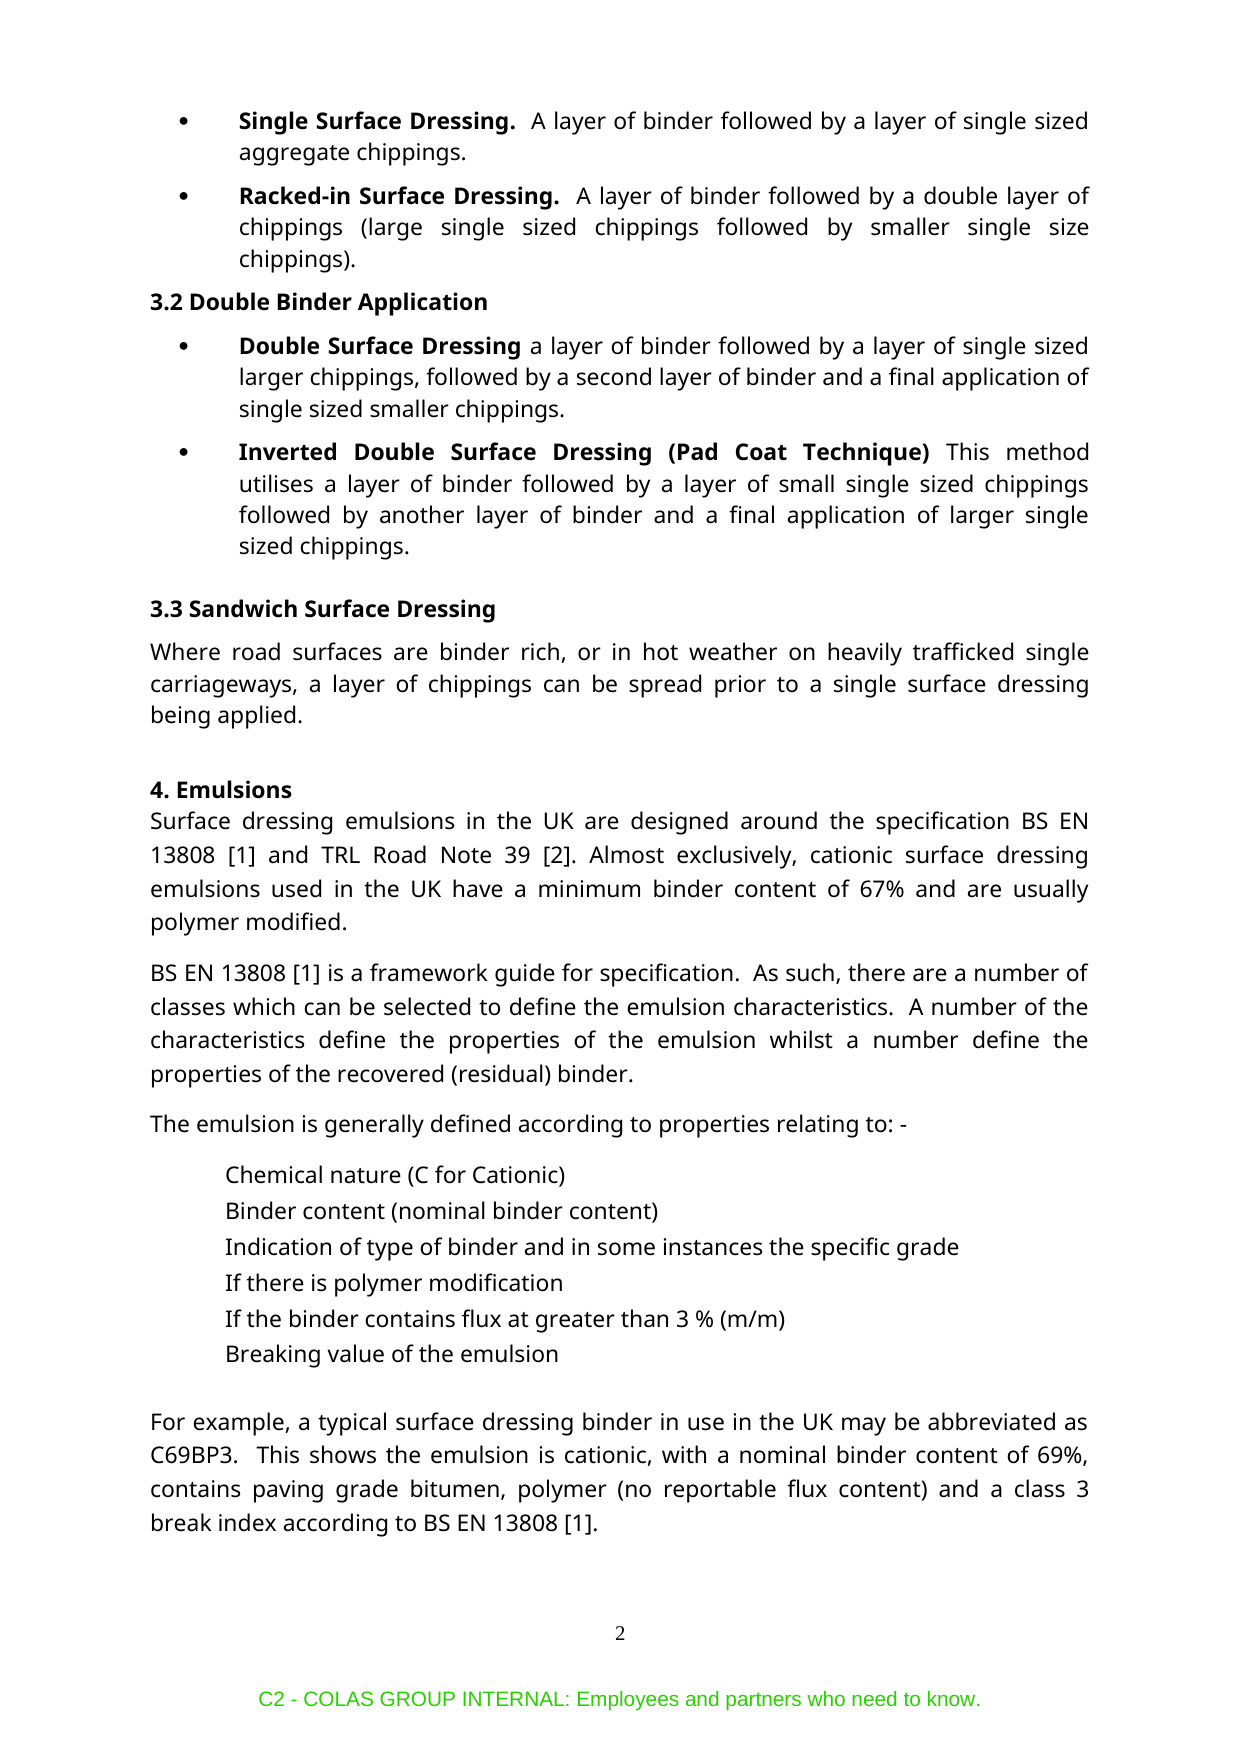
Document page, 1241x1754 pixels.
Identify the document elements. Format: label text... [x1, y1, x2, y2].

list Single Surface Dressing. A layer of binder followed by a layer of single sized aggregate chippings. [179, 105, 1090, 167]
text If the binder contains flux at greater than 3 % (m/m) [225, 1302, 1090, 1334]
text Binder content (nominal binder content) [225, 1195, 1090, 1226]
list Racked-in Surface Dressing. A layer of binder followed by a double layer of chippings (large single sized chippings followed by smaller single size chippings). [179, 180, 1090, 274]
text Surface dressing emulsions in the UK are designed around the specification BS EN 13808 [1] and TRL Road Note 39 [2]. Almost exclusively, cationic surface dressing emulsions used in the UK have a minimum binder content of 67% and are usually polymer modified. [150, 805, 1090, 937]
text 3.3 Sandwich Surface Dressing [150, 592, 1090, 624]
list Inverted Double Surface Dressing (Pad Coat Technique) This method utilises a layer of binder followed by a layer of small single sized chippings followed by another layer of binder and a final application of larger single sized chippings. [179, 436, 1090, 561]
text 4. Emulsions [150, 774, 1090, 805]
text For example, a typical surface dressing binder in use in the UK may be abbreviated as C69BP3. This shows the emulsion is cationic, with a nominal binder content of 69%, contains paving grade bitumen, polymer (no reportable flux content) and a class 3 break index according to BS EN 13808 [1]. [150, 1406, 1090, 1538]
text BS EN 13808 [1] is a framework guide for specification. As such, there are a number of classes which can be selected to define the emulsion characteristics. A number of the characteristics define the properties of the emulsion whilst a number define the properties of the recovered (residual) binder. [150, 957, 1090, 1089]
list Double Surface Dressing a layer of binder followed by a layer of single sized larger chippings, followed by a second layer of binder and a final application of single sized smaller chippings. [179, 330, 1090, 424]
text Chemical nature (C for Cationic) [225, 1159, 1090, 1190]
text Indication of type of binder and in some instances the specific grade [225, 1231, 1090, 1262]
text Breaking value of the emulsion [225, 1338, 1090, 1370]
text 3.2 Double Binder Application [150, 286, 1090, 317]
text If there is polymer modification [225, 1267, 1090, 1298]
text Where road surfaces are binder rich, or in hot weather on heavily trafficked single carriageways, a layer of chippings can be spread prior to a single surface dressing being applied. [150, 636, 1090, 730]
text The emulsion is generally defined according to properties relating to: - [150, 1108, 1090, 1139]
